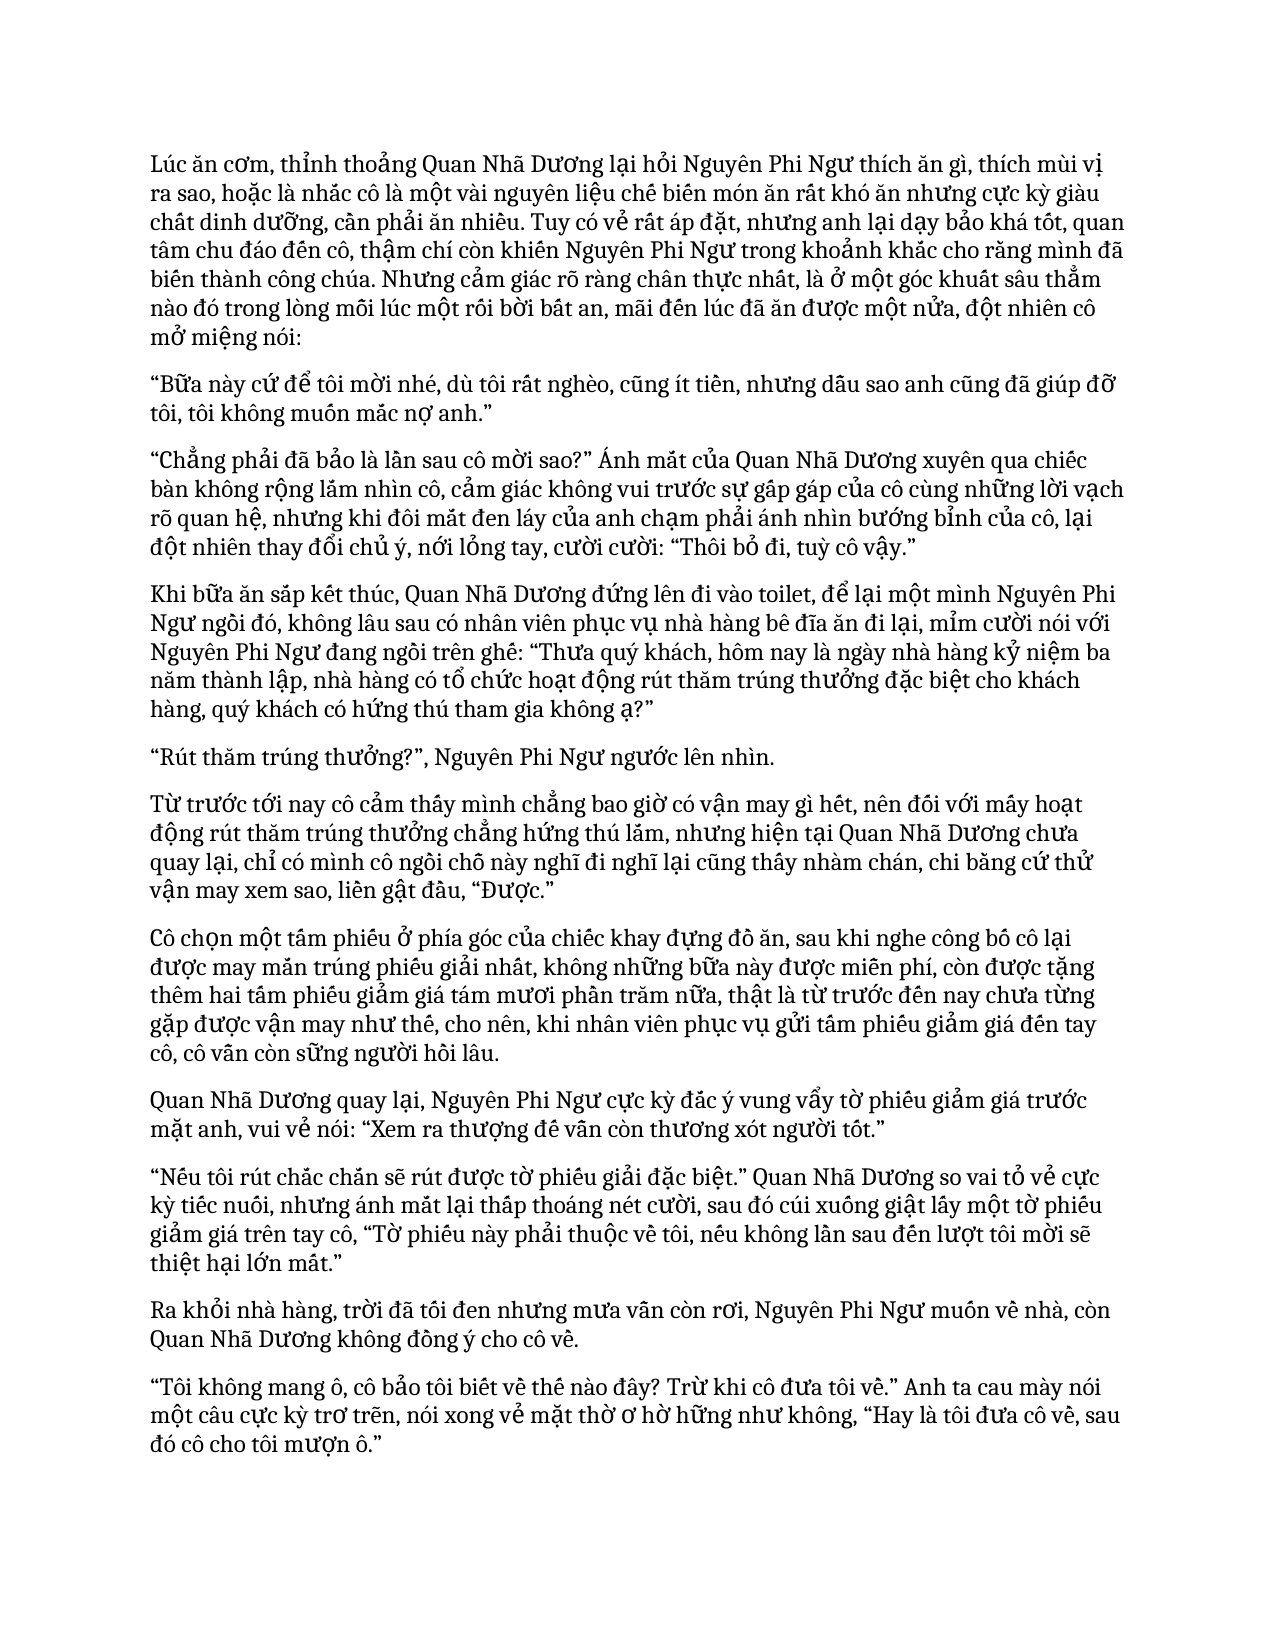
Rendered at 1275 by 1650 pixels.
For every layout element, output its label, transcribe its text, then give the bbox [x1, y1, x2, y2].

text “Nếu tôi rút chắc chắn sẽ rút được tờ phiếu giải đặc biệt.” Quan Nhã Dương so vai tỏ vẻ cực kỳ tiếc nuối, nhưng ánh mắt lại thấp thoáng nét cười, sau đó cúi xuống giật lấy một tờ phiếu giảm giá trên tay cô, “Tờ phiếu này phải thuộc về tôi, nếu không lần sau đến lượt tôi mời sẽ thiệt hại lớn mất.” [150, 1162, 1125, 1277]
text Khi bữa ăn sắp kết thúc, Quan Nhã Dương đứng lên đi vào toilet, để lại một mình Nguyên Phi Ngư ngồi đó, không lâu sau có nhân viên phục vụ nhà hàng bê đĩa ăn đi lại, mỉm cười nói với Nguyên Phi Ngư đang ngồi trên ghế: “Thưa quý khách, hôm nay là ngày nhà hàng kỷ niệm ba năm thành lập, nhà hàng có tổ chức hoạt động rút thăm trúng thưởng đặc biệt cho khách hàng, quý khách có hứng thú tham gia không ạ?” [150, 580, 1125, 724]
text “Tôi không mang ô, cô bảo tôi biết về thế nào đây? Trừ khi cô đưa tôi về.” Anh ta cau mày nói một câu cực kỳ trơ trẽn, nói xong vẻ mặt thờ ơ hờ hững như không, “Hay là tôi đưa cô về, sau đó cô cho tôi mượn ô.” [150, 1372, 1125, 1459]
text Ra khỏi nhà hàng, trời đã tối đen nhưng mưa vẫn còn rơi, Nguyên Phi Ngư muốn về nhà, còn Quan Nhã Dương không đồng ý cho cô về. [150, 1296, 1125, 1354]
text Lúc ăn cơm, thỉnh thoảng Quan Nhã Dương lại hỏi Nguyên Phi Ngư thích ăn gì, thích mùi vị ra sao, hoặc là nhắc cô là một vài nguyên liệu chế biến món ăn rất khó ăn nhưng cực kỳ giàu chất dinh dưỡng, cần phải ăn nhiều. Tuy có vẻ rất áp đặt, nhưng anh lại dạy bảo khá tốt, quan tâm chu đáo đến cô, thậm chí còn khiến Nguyên Phi Ngư trong khoảnh khắc cho rằng mình đã biến thành công chúa. Nhưng cảm giác rõ ràng chân thực nhất, là ở một góc khuất sâu thẳm nào đó trong lòng mỗi lúc một rối bời bất an, mãi đến lúc đã ăn được một nửa, đột nhiên cô mở miệng nói: [150, 150, 1125, 351]
text “Bữa này cứ để tôi mời nhé, dù tôi rất nghèo, cũng ít tiền, nhưng dẫu sao anh cũng đã giúp đỡ tôi, tôi không muốn mắc nợ anh.” [150, 370, 1125, 427]
text Cô chọn một tấm phiếu ở phía góc của chiếc khay đựng đồ ăn, sau khi nghe công bố cô lại được may mắn trúng phiếu giải nhất, không những bữa này được miễn phí, còn được tặng thêm hai tấm phiếu giảm giá tám mươi phần trăm nữa, thật là từ trước đến nay chưa từng gặp được vận may như thế, cho nên, khi nhân viên phục vụ gửi tấm phiếu giảm giá đến tay cô, cô vẫn còn sững người hồi lâu. [150, 924, 1125, 1067]
text Quan Nhã Dương quay lại, Nguyên Phi Ngư cực kỳ đắc ý vung vẩy tờ phiếu giảm giá trước mặt anh, vui vẻ nói: “Xem ra thượng đế vẫn còn thương xót người tốt.” [150, 1086, 1125, 1144]
text “Chẳng phải đã bảo là lần sau cô mời sao?” Ánh mắt của Quan Nhã Dương xuyên qua chiếc bàn không rộng lắm nhìn cô, cảm giác không vui trước sự gấp gáp của cô cùng những lời vạch rõ quan hệ, nhưng khi đôi mắt đen láy của anh chạm phải ánh nhìn bướng bỉnh của cô, lại đột nhiên thay đổi chủ ý, nới lỏng tay, cười cười: “Thôi bỏ đi, tuỳ cô vậy.” [150, 446, 1125, 561]
text “Rút thăm trúng thưởng?”, Nguyên Phi Ngư ngước lên nhìn. [150, 742, 1125, 771]
text Từ trước tới nay cô cảm thấy mình chẳng bao giờ có vận may gì hết, nên đối với mấy hoạt động rút thăm trúng thưởng chẳng hứng thú lắm, nhưng hiện tại Quan Nhã Dương chưa quay lại, chỉ có mình cô ngồi chỗ này nghĩ đi nghĩ lại cũng thấy nhàm chán, chi bằng cứ thử vận may xem sao, liền gật đầu, “Được.” [150, 790, 1125, 905]
